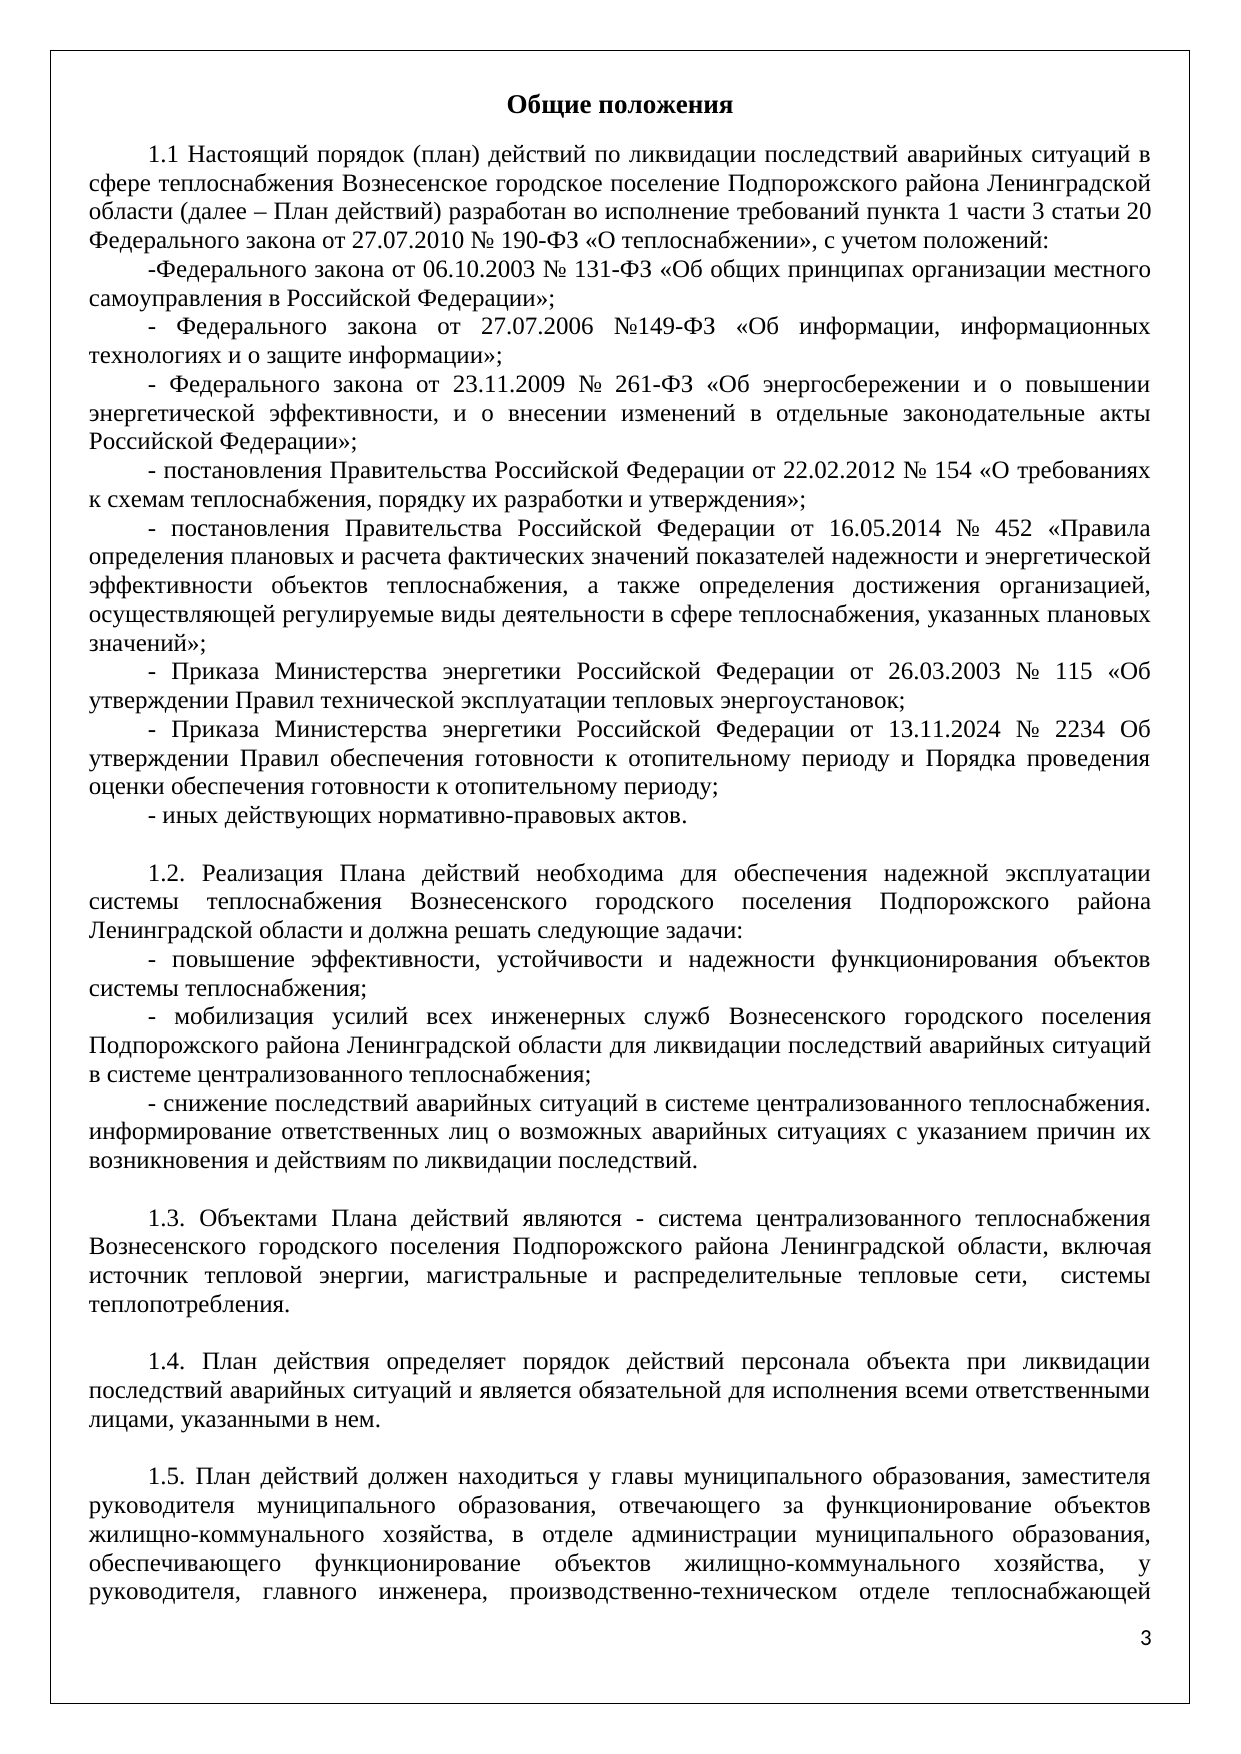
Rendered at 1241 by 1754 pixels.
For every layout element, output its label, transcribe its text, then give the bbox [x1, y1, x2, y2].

text - Федерального закона от 23.11.2009 № 261-ФЗ «Об энергосбережении и о повышении энергетической эффективности, и о внесении изменений в отдельные законодательные акты Российской Федерации»; [89, 369, 1152, 455]
text - Федерального закона от 27.07.2006 №149-ФЗ «Об информации, информационных технологиях и о защите информации»; [89, 311, 1152, 369]
text 1.1 Настоящий порядок (план) действий по ликвидации последствий аварийных ситуаций в сфере теплоснабжения Вознесенское городское поселение Подпорожского района Ленинградской области (далее – План действий) разработан во исполнение требований пункта 1 части 3 статьи 20 Федерального закона от 27.07.2010 № 190-ФЗ «О теплоснабжении», с учетом положений: [89, 139, 1152, 254]
text - постановления Правительства Российской Федерации от 16.05.2014 № 452 «Правила определения плановых и расчета фактических значений показателей надежности и энергетической эффективности объектов теплоснабжения, а также определения достижения организацией, осуществляющей регулируемые виды деятельности в сфере теплоснабжения, указанных плановых значений»; [89, 513, 1152, 656]
text 1.2. Реализация Плана действий необходима для обеспечения надежной эксплуатации системы теплоснабжения Вознесенского городского поселения Подпорожского района Ленинградской области и должна решать следующие задачи: [89, 858, 1152, 944]
text -Федерального закона от 06.10.2003 № 131-ФЗ «Об общих принципах организации местного самоуправления в Российской Федерации»; [89, 254, 1152, 311]
text - иных действующих нормативно-правовых актов. [89, 800, 1152, 829]
text Общие положения [89, 89, 1152, 120]
text - Приказа Министерства энергетики Российской Федерации от 13.11.2024 № 2234 Об утверждении Правил обеспечения готовности к отопительному периоду и Порядка проведения оценки обеспечения готовности к отопительному периоду; [89, 714, 1152, 800]
text - постановления Правительства Российской Федерации от 22.02.2012 № 154 «О требованиях к схемам теплоснабжения, порядку их разработки и утверждения»; [89, 455, 1152, 513]
text - мобилизация усилий всех инженерных служб Вознесенского городского поселения Подпорожского района Ленинградской области для ликвидации последствий аварийных ситуаций в системе централизованного теплоснабжения; [89, 1001, 1152, 1088]
text - снижение последствий аварийных ситуаций в системе централизованного теплоснабжения. информирование ответственных лиц о возможных аварийных ситуациях с указанием причин их возникновения и действиям по ликвидации последствий. [89, 1088, 1152, 1174]
text - Приказа Министерства энергетики Российской Федерации от 26.03.2003 № 115 «Об утверждении Правил технической эксплуатации тепловых энергоустановок; [89, 656, 1152, 714]
text - повышение эффективности, устойчивости и надежности функционирования объектов системы теплоснабжения; [89, 944, 1152, 1001]
text 1.4. План действия определяет порядок действий персонала объекта при ликвидации последствий аварийных ситуаций и является обязательной для исполнения всеми ответственными лицами, указанными в нем. [89, 1346, 1152, 1433]
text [89, 1461, 1152, 1605]
text 1.3. Объектами Плана действий являются - система централизованного теплоснабжения Вознесенского городского поселения Подпорожского района Ленинградской области, включая источник тепловой энергии, магистральные и распределительные тепловые сети, системы теплопотребления. [89, 1203, 1152, 1318]
